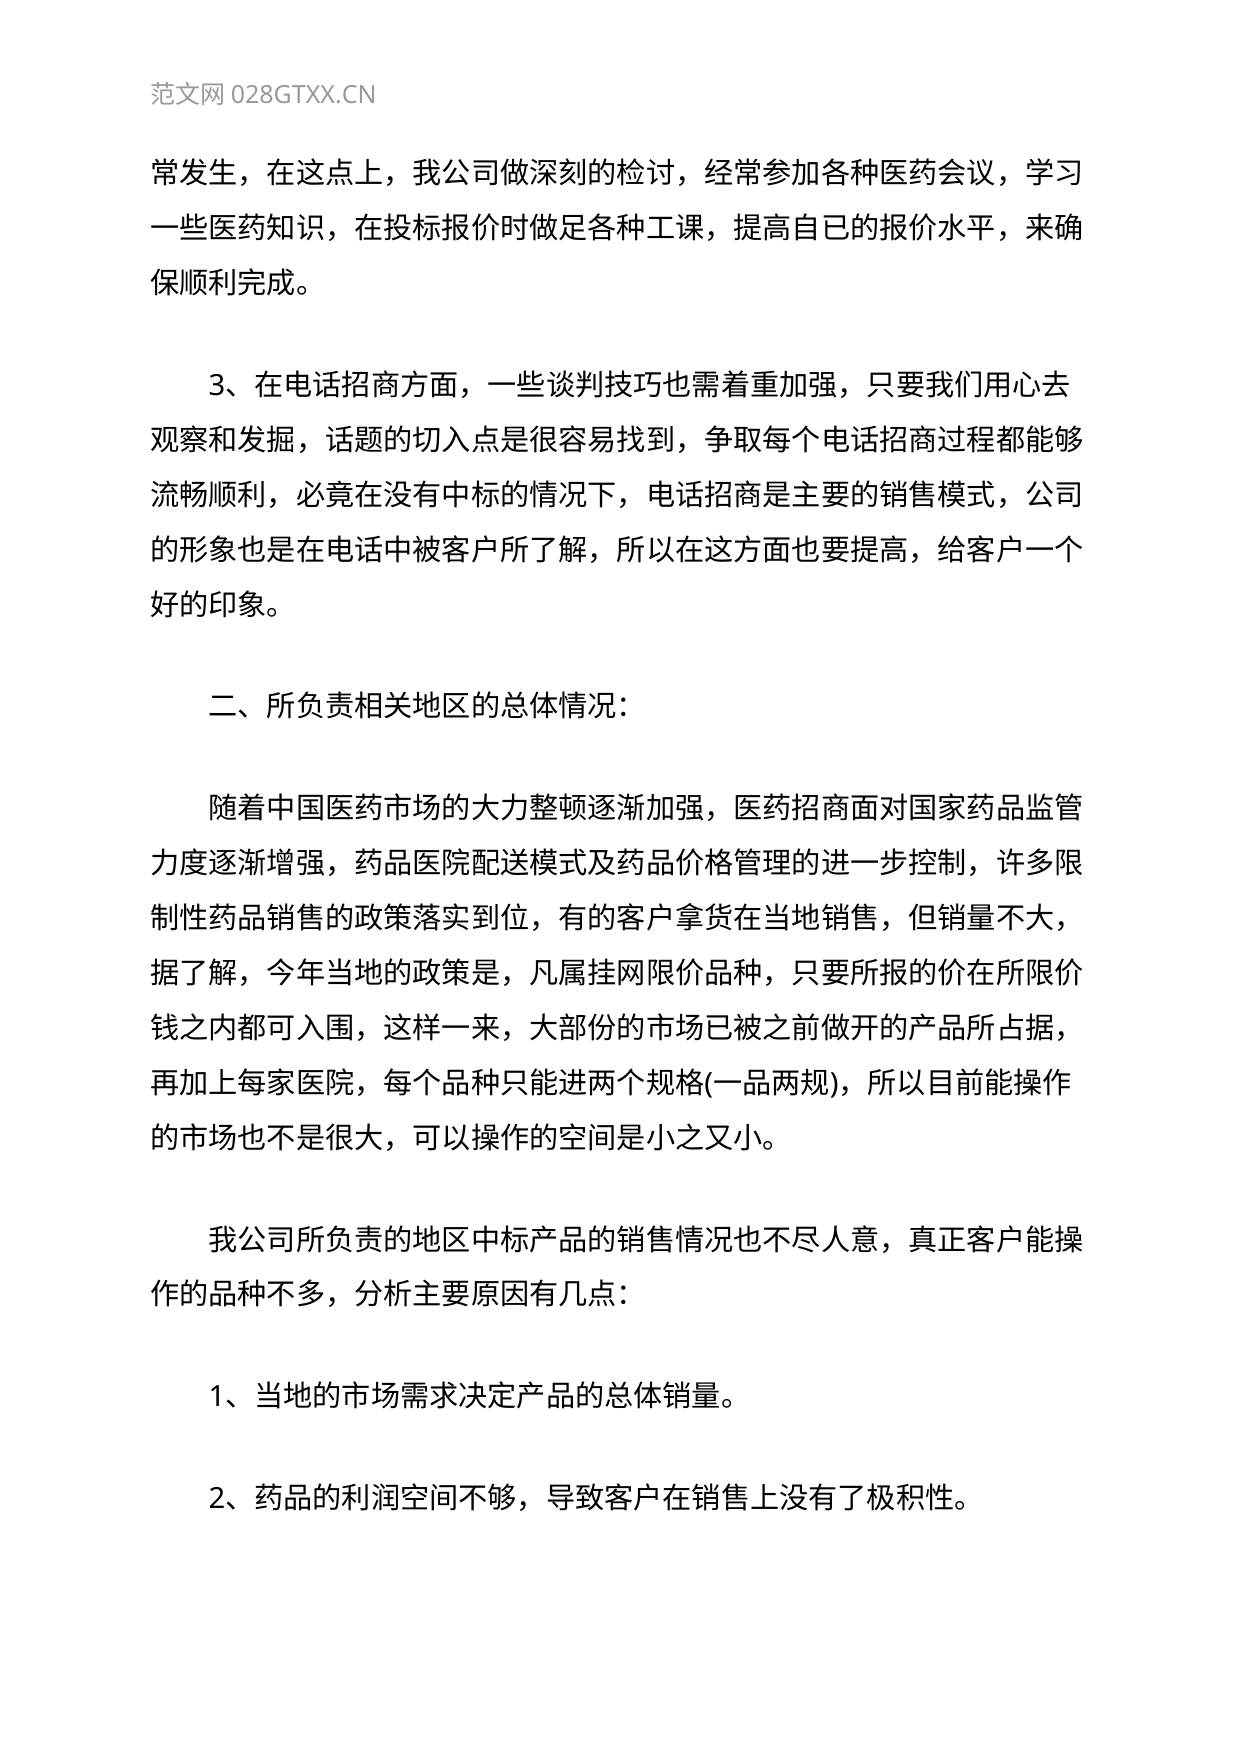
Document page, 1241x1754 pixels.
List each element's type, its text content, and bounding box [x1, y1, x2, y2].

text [150, 150, 1090, 302]
text 2、药品的利润空间不够，导致客户在销售上没有了极积性。 [150, 1475, 1090, 1517]
text 1、当地的市场需求决定产品的总体销量。 [150, 1373, 1090, 1415]
text 二、所负责相关地区的总体情况： [150, 683, 1090, 725]
text 3、在电话招商方面，一些谈判技巧也需着重加强，只要我们用心去观察和发掘，话题的切入点是很容易找到，争取每个电话招商过程都能够流畅顺利，必竟在没有中标的情况下，电话招商是主要的销售模式，公司的形象也是在电话中被客户所了解，所以在这方面也要提高，给客户一个好的印象。 [150, 362, 1090, 623]
text 我公司所负责的地区中标产品的销售情况也不尽人意，真正客户能操作的品种不多，分析主要原因有几点： [150, 1216, 1090, 1313]
text 随着中国医药市场的大力整顿逐渐加强，医药招商面对国家药品监管力度逐渐增强，药品医院配送模式及药品价格管理的进一步控制，许多限制性药品销售的政策落实到位，有的客户拿货在当地销售，但销量不大，据了解，今年当地的政策是，凡属挂网限价品种，只要所报的价在所限价钱之内都可入围，这样一来，大部份的市场已被之前做开的产品所占据，再加上每家医院，每个品种只能进两个规格(一品两规)，所以目前能操作的市场也不是很大，可以操作的空间是小之又小。 [150, 785, 1090, 1157]
